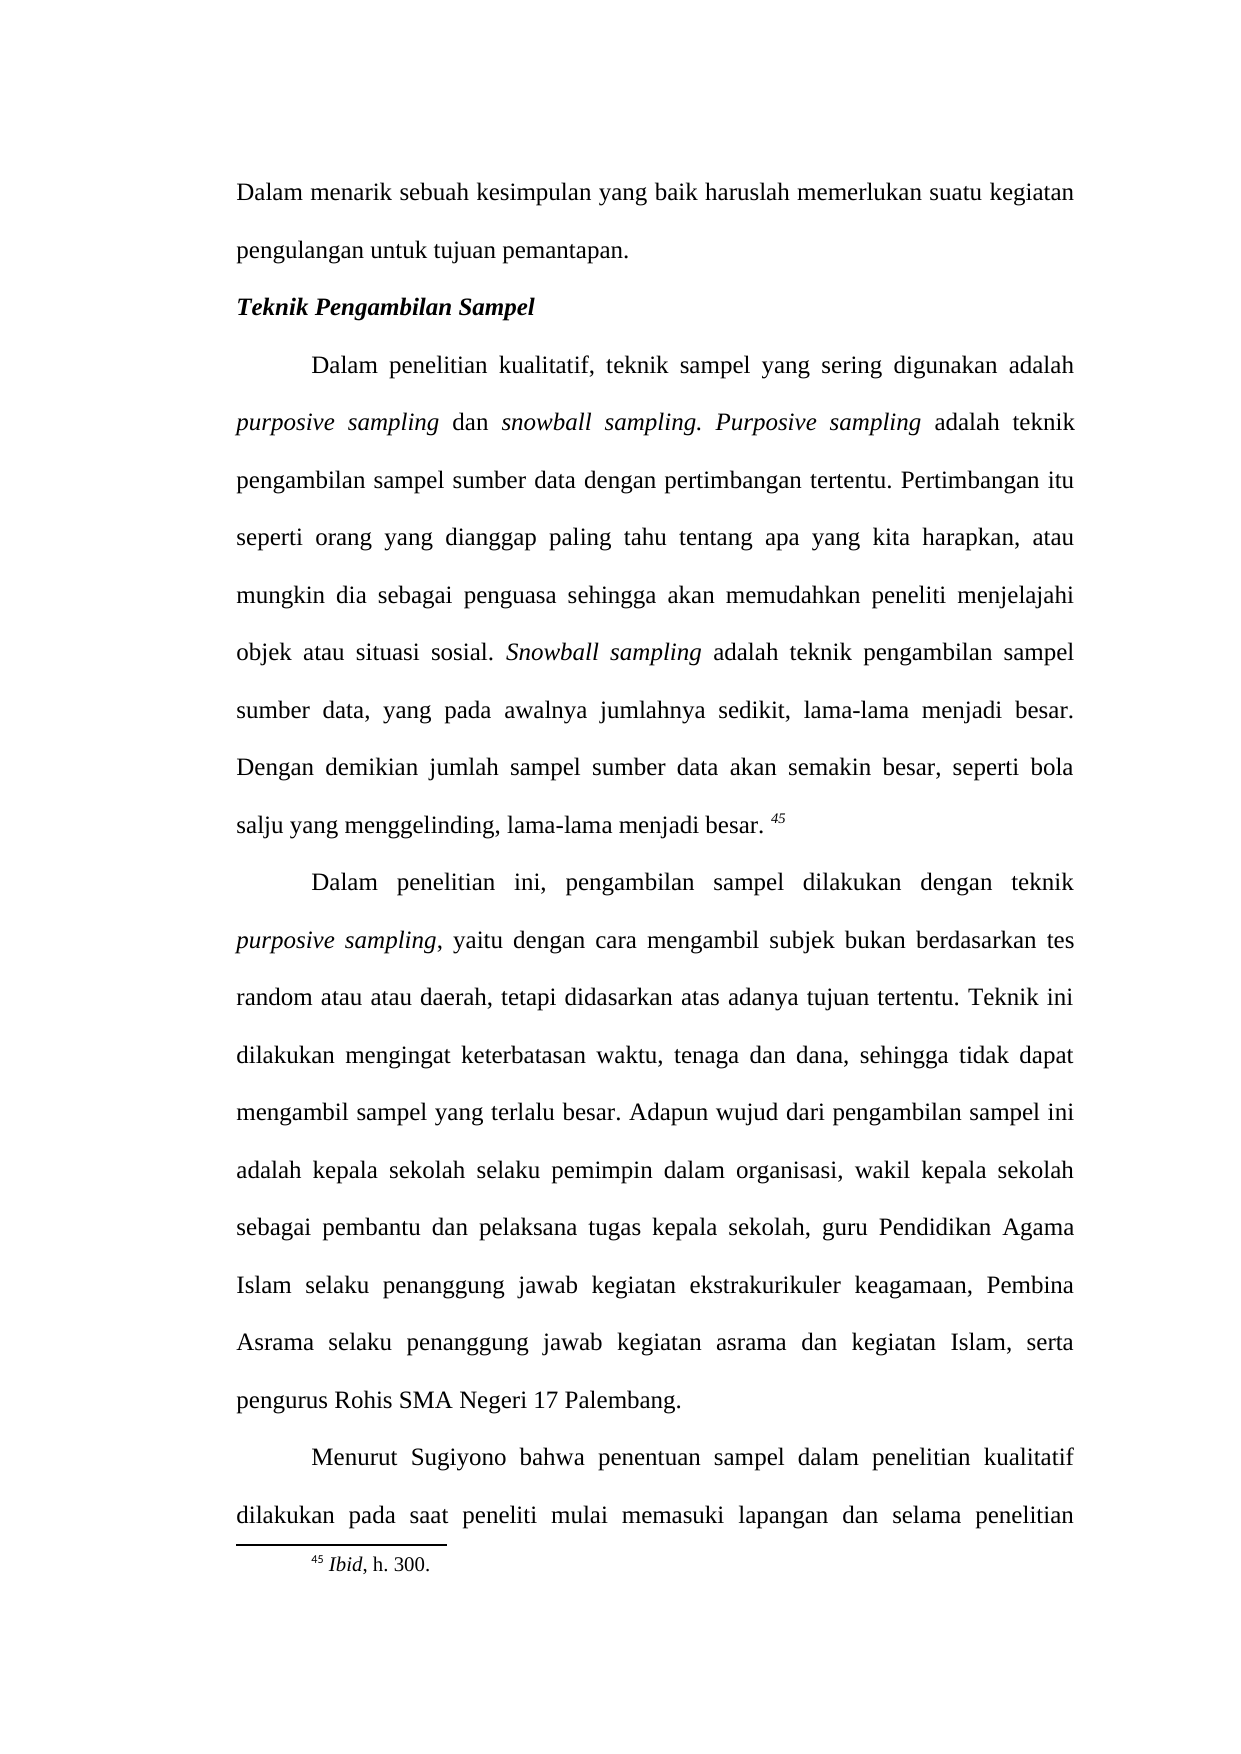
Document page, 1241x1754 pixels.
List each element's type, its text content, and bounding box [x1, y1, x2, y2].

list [236, 177, 1075, 263]
text Dalam penelitian kualitatif, teknik sampel yang sering digunakan adalah purposive sampling dan snowball sampling. Purposive sampling adalah teknik pengambilan sampel sumber data dengan pertimbangan tertentu. Pertimbangan itu seperti orang yang dianggap paling tahu tentang apa yang kita harapkan, atau mungkin dia sebagai penguasa sehingga akan memudahkan peneliti menjelajahi objek atau situasi sosial. Snowball sampling adalah teknik pengambilan sampel sumber data, yang pada awalnya jumlahnya sedikit, lama-lama menjadi besar. Dengan demikian jumlah sampel sumber data akan semakin besar, seperti bola salju yang menggelinding, lama-lama menjadi besar. [236, 350, 1075, 838]
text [236, 1442, 1075, 1528]
text Teknik Pengambilan Sampel [236, 292, 1075, 321]
text Dalam penelitian ini, pengambilan sampel dilakukan dengan teknik purposive sampling, yaitu dengan cara mengambil subjek bukan berdasarkan tes random atau atau daerah, tetapi didasarkan atas adanya tujuan tertentu. Teknik ini dilakukan mengingat keterbatasan waktu, tenaga dan dana, sehingga tidak dapat mengambil sampel yang terlalu besar. Adapun wujud dari pengambilan sampel ini adalah kepala sekolah selaku pemimpin dalam organisasi, wakil kepala sekolah sebagai pembantu dan pelaksana tugas kepala sekolah, guru Pendidikan Agama Islam selaku penanggung jawab kegiatan ekstrakurikuler keagamaan, Pembina Asrama selaku penanggung jawab kegiatan asrama dan kegiatan Islam, serta pengurus Rohis SMA Negeri 17 Palembang. [236, 867, 1075, 1413]
